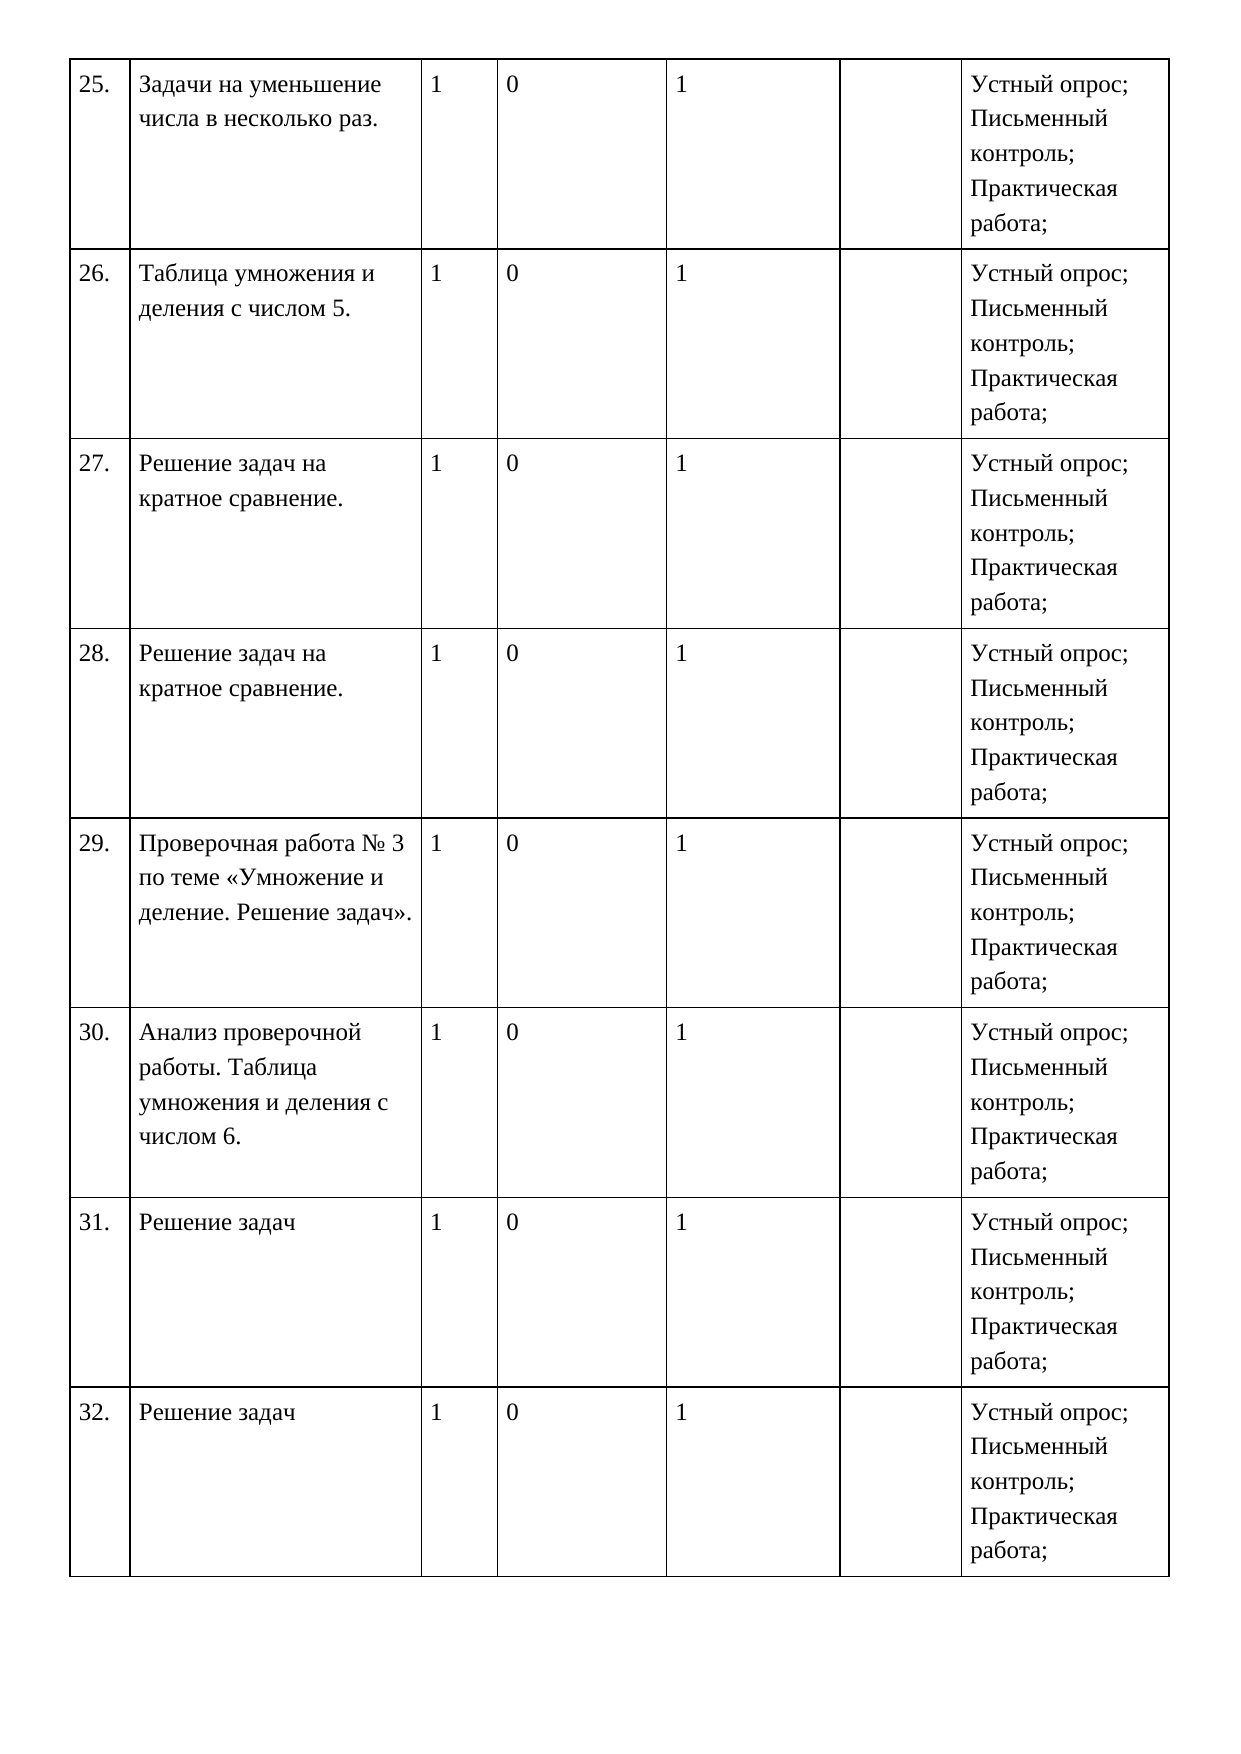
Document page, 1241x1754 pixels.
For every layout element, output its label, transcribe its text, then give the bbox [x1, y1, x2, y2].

table_cell 1 [422, 439, 497, 627]
table_cell 30. [71, 1008, 129, 1196]
table_cell Проверочная работа № 3 по теме «Умножение и деление. Решение задач». [131, 819, 421, 1007]
table_cell Решение задач [131, 1388, 421, 1576]
table_cell Решение задач [131, 1198, 421, 1386]
table_cell 0 [498, 250, 666, 438]
table_cell Устный опрос; Письменный контроль; Практическая работа; [962, 629, 1168, 817]
table_cell 1 [422, 819, 497, 1007]
table_cell Решение задач на кратное сравнение. [131, 629, 421, 817]
table_header Устный опрос; Письменный контроль; Практическая работа; [962, 60, 1168, 248]
table_cell 1 [422, 1388, 497, 1576]
table_cell 1 [667, 1008, 839, 1196]
table_cell 0 [498, 629, 666, 817]
table_cell [841, 439, 961, 627]
table_cell [841, 1388, 961, 1576]
table_cell 0 [498, 1198, 666, 1386]
table_cell Устный опрос; Письменный контроль; Практическая работа; [962, 1388, 1168, 1576]
table_cell 0 [498, 1008, 666, 1196]
table_cell Таблица умножения и деления с числом 5. [131, 250, 421, 438]
table_cell Устный опрос; Письменный контроль; Практическая работа; [962, 1008, 1168, 1196]
table_cell [841, 1008, 961, 1196]
table_cell 1 [667, 819, 839, 1007]
table_cell 1 [667, 1388, 839, 1576]
table_header 1 [667, 60, 839, 248]
table_cell 0 [498, 1388, 666, 1576]
table_cell 31. [71, 1198, 129, 1386]
table_cell 1 [667, 629, 839, 817]
table_header 1 [422, 60, 497, 248]
table_cell 29. [71, 819, 129, 1007]
table_header 25. [71, 60, 129, 248]
table_cell 1 [422, 1198, 497, 1386]
table_header [841, 60, 961, 248]
table_cell [841, 819, 961, 1007]
table_cell 27. [71, 439, 129, 627]
table_cell 0 [498, 819, 666, 1007]
table_cell 1 [422, 1008, 497, 1196]
table_cell 1 [667, 250, 839, 438]
table_cell Устный опрос; Письменный контроль; Практическая работа; [962, 1198, 1168, 1386]
table_cell 1 [422, 629, 497, 817]
table_header Задачи на уменьшение числа в несколько раз. [131, 60, 421, 248]
table_cell Устный опрос; Письменный контроль; Практическая работа; [962, 819, 1168, 1007]
table_cell 28. [71, 629, 129, 817]
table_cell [962, 250, 1168, 438]
table_cell [841, 1198, 961, 1386]
table_cell Устный опрос; Письменный контроль; Практическая работа; [962, 439, 1168, 627]
table_cell [841, 250, 961, 438]
table_cell 0 [498, 439, 666, 627]
table_cell [841, 629, 961, 817]
table_cell 26. [71, 250, 129, 438]
table_cell 1 [422, 250, 497, 438]
table_cell 32. [71, 1388, 129, 1576]
table_cell 1 [667, 439, 839, 627]
table_cell Решение задач на кратное сравнение. [131, 439, 421, 627]
table_cell 1 [667, 1198, 839, 1386]
table_cell Анализ проверочной работы. Таблица умножения и деления с числом 6. [131, 1008, 421, 1196]
table_header 0 [498, 60, 666, 248]
